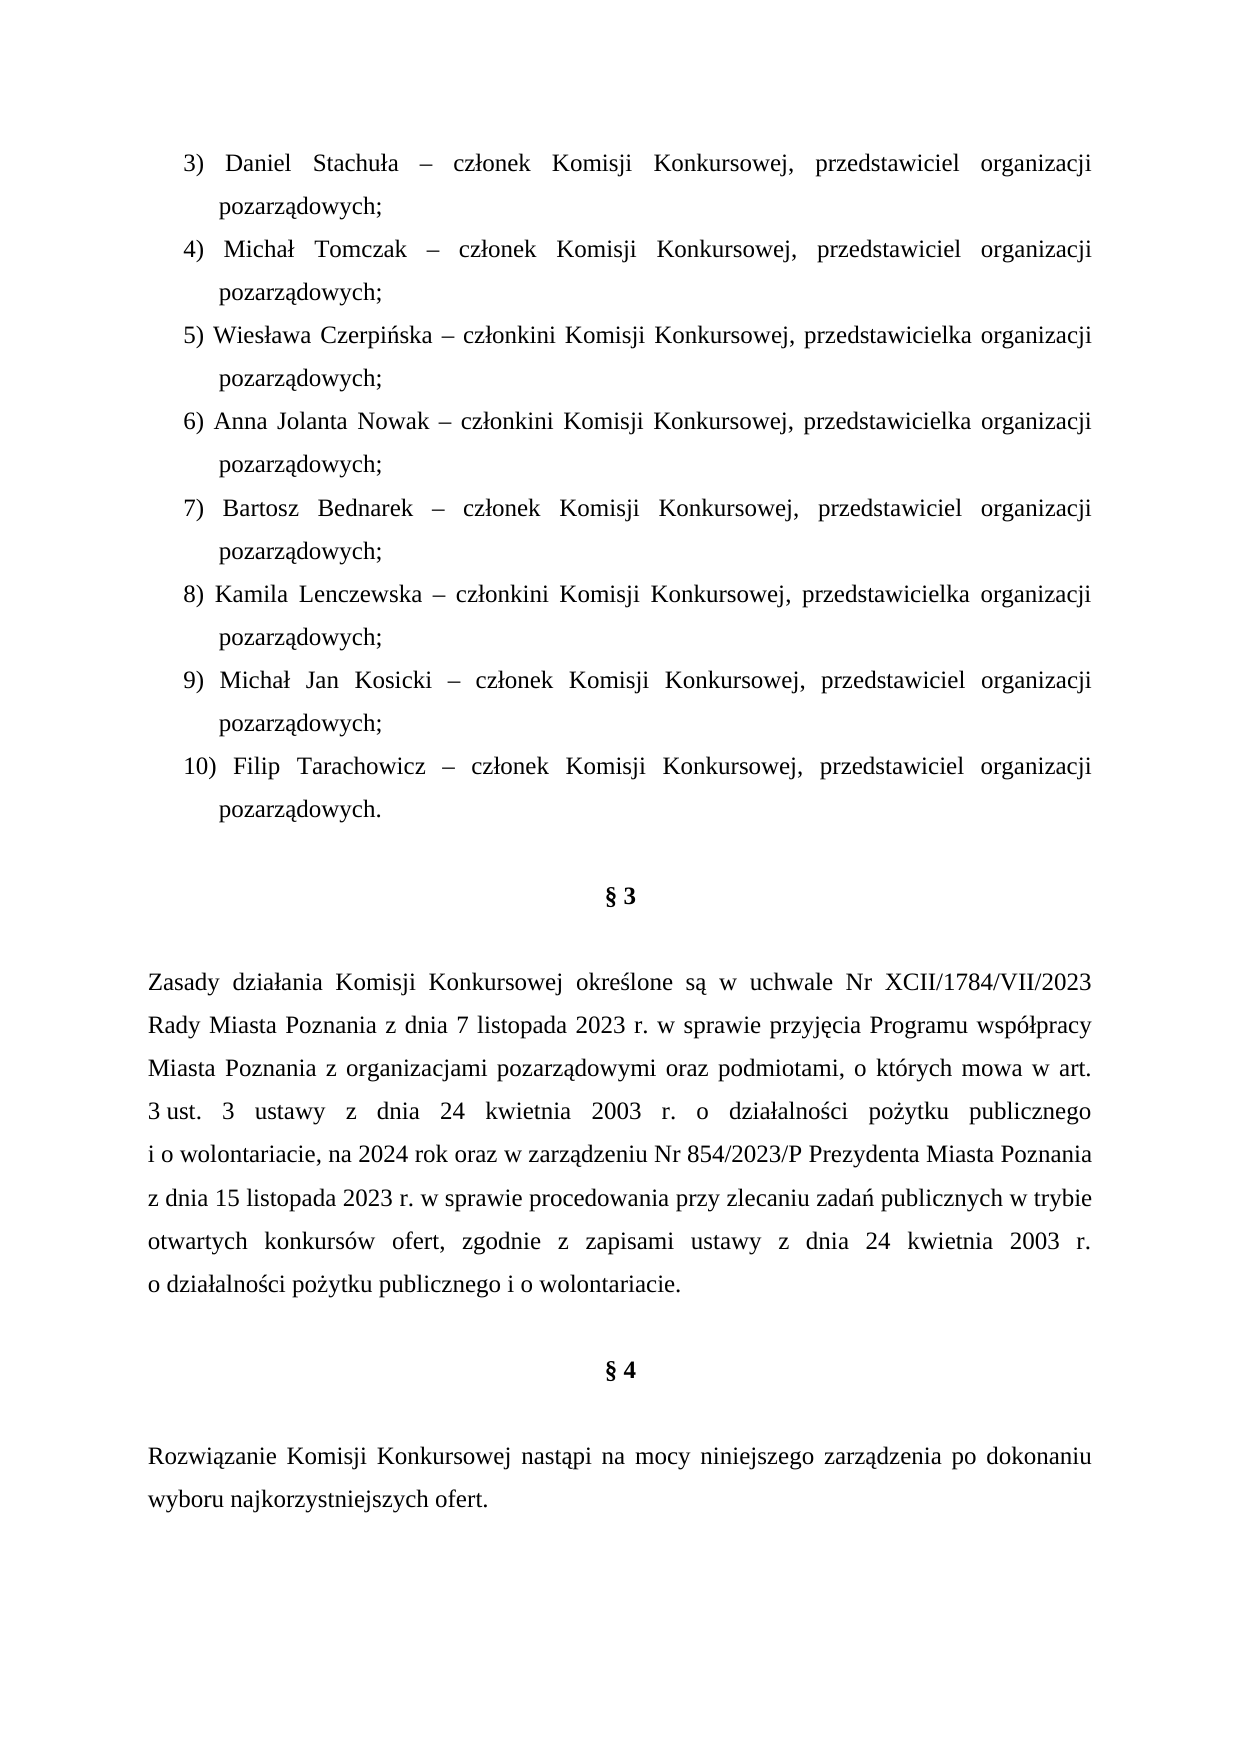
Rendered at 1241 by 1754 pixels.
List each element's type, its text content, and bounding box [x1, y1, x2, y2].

text 10) Filip Tarachowicz – członek Komisji Konkursowej, przedstawiciel organizacji pozarządowych. [183, 751, 1093, 823]
text 3) Daniel Stachuła – członek Komisji Konkursowej, przedstawiciel organizacji pozarządowych; [183, 148, 1093, 219]
text 6) Anna Jolanta Nowak – członkini Komisji Konkursowej, przedstawicielka organizacji pozarządowych; [183, 406, 1093, 478]
text Zasady działania Komisji Konkursowej określone są w uchwale Nr XCII/1784/VII/2023 Rady Miasta Poznania z dnia 7 listopada 2023 r. w sprawie przyjęcia Programu współpracy Miasta Poznania z organizacjami pozarządowymi oraz podmiotami, o których mowa w art. 3 ust. 3 ustawy z dnia 24 kwietnia 2003 r. o działalności pożytku publicznego i o wolontariacie, na 2024 rok oraz w zarządzeniu Nr 854/2023/P Prezydenta Miasta Poznania z dnia 15 listopada 2023 r. w sprawie procedowania przy zlecaniu zadań publicznych w trybie otwartych konkursów ofert, zgodnie z zapisami ustawy z dnia 24 kwietnia 2003 r. o działalności pożytku publicznego i o wolontariacie. [148, 967, 1093, 1298]
text 8) Kamila Lenczewska – członkini Komisji Konkursowej, przedstawicielka organizacji pozarządowych; [183, 579, 1093, 651]
text § 3 [148, 881, 1093, 909]
text 5) Wiesława Czerpińska – członkini Komisji Konkursowej, przedstawicielka organizacji pozarządowych; [183, 320, 1093, 392]
text 4) Michał Tomczak – członek Komisji Konkursowej, przedstawiciel organizacji pozarządowych; [183, 234, 1093, 306]
text § 4 [148, 1355, 1093, 1384]
text Rozwiązanie Komisji Konkursowej nastąpi na mocy niniejszego zarządzenia po dokonaniu wyboru najkorzystniejszych ofert. [148, 1441, 1093, 1513]
text 7) Bartosz Bednarek – członek Komisji Konkursowej, przedstawiciel organizacji pozarządowych; [183, 493, 1093, 564]
text 9) Michał Jan Kosicki – członek Komisji Konkursowej, przedstawiciel organizacji pozarządowych; [183, 665, 1093, 737]
